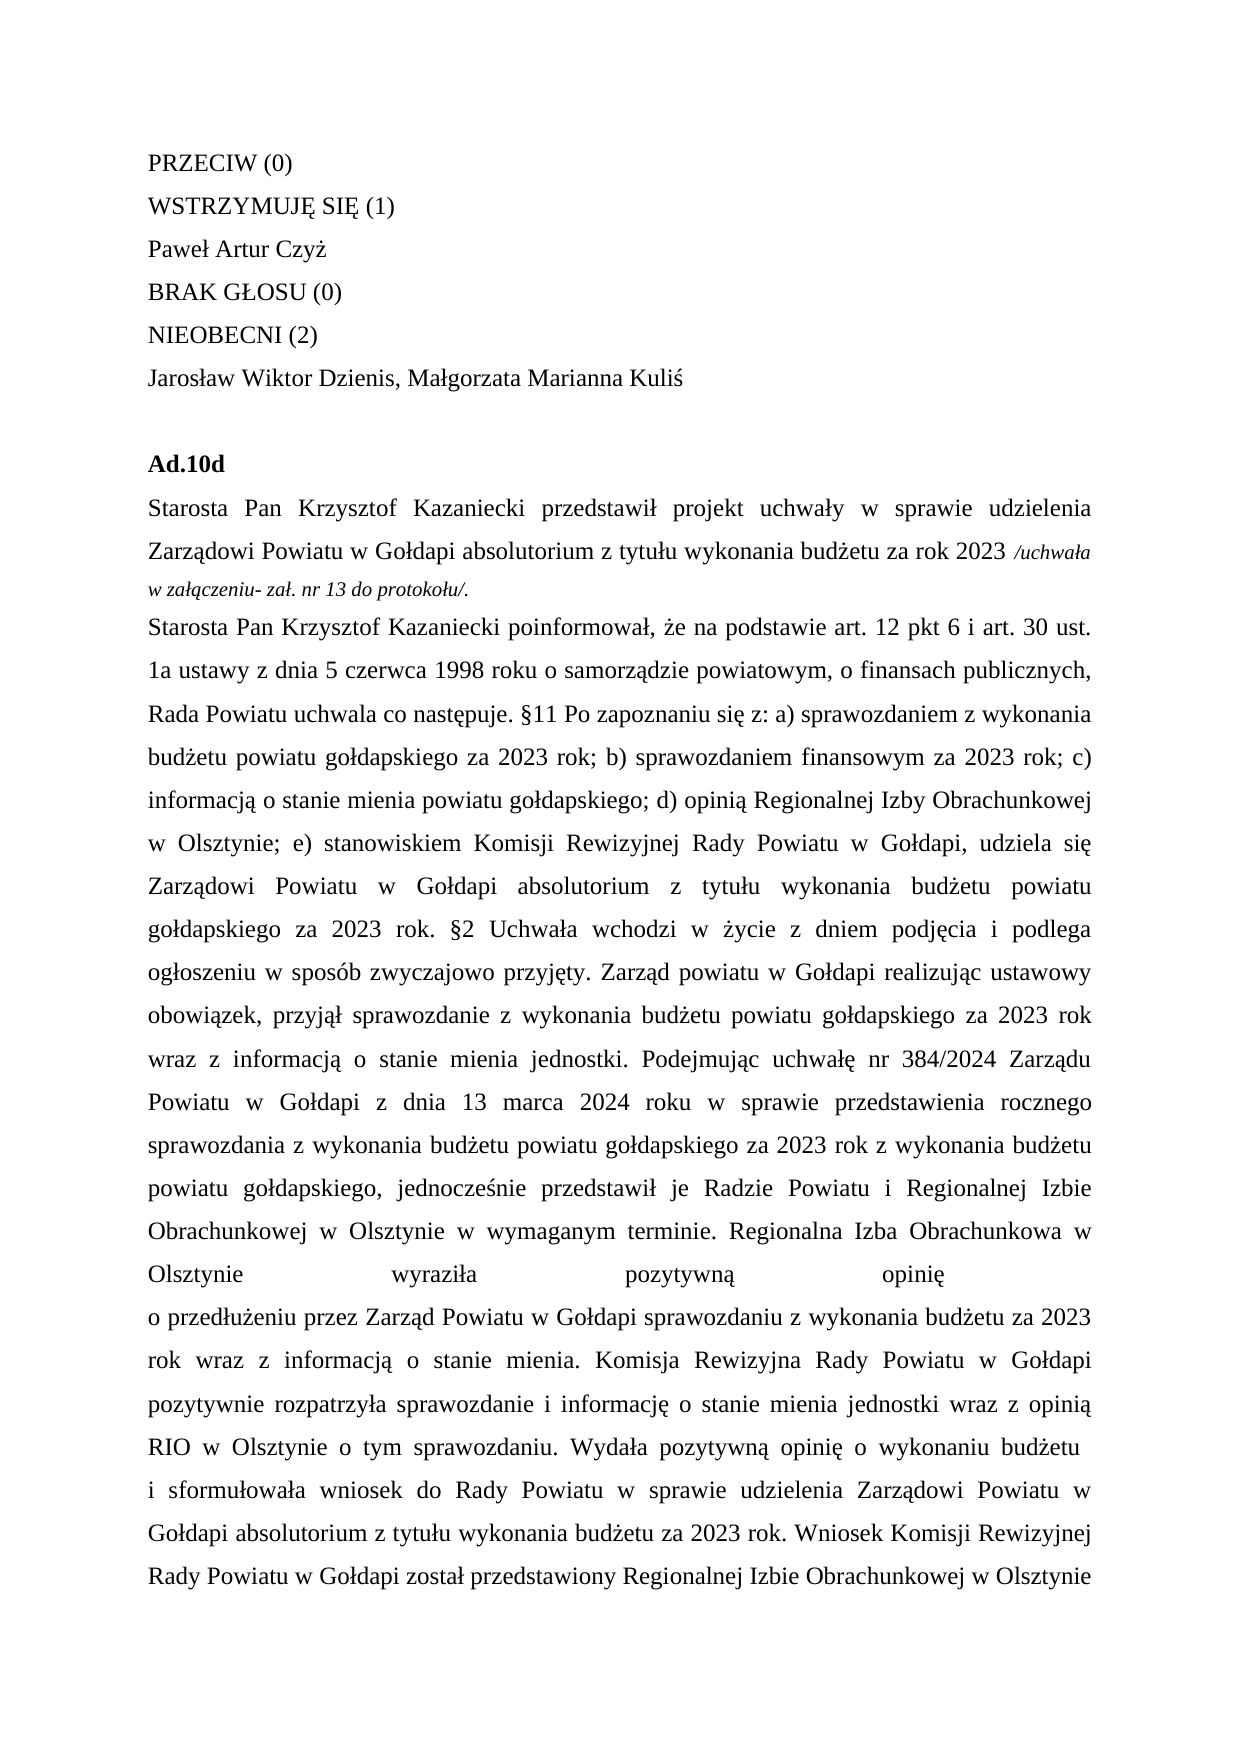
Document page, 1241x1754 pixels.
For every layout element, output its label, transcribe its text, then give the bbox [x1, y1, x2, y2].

text PRZECIW (0) [148, 148, 1093, 176]
text Jarosław Wiktor Dzienis, Małgorzata Marianna Kuliś [148, 363, 1093, 392]
text Paweł Artur Czyż [148, 234, 1093, 263]
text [148, 612, 1093, 1590]
text WSTRZYMUJĘ SIĘ (1) [148, 191, 1093, 219]
text BRAK GŁOSU (0) [148, 277, 1093, 306]
text Ad.10d [148, 449, 1093, 478]
text NIEOBECNI (2) [148, 320, 1093, 349]
text Starosta Pan Krzysztof Kazaniecki przedstawił projekt uchwały w sprawie udzielenia Zarządowi Powiatu w Gołdapi absolutorium z tytułu wykonania budżetu za rok 2023 /uchwała w załączeniu- zał. nr 13 do protokołu/. [148, 493, 1093, 601]
